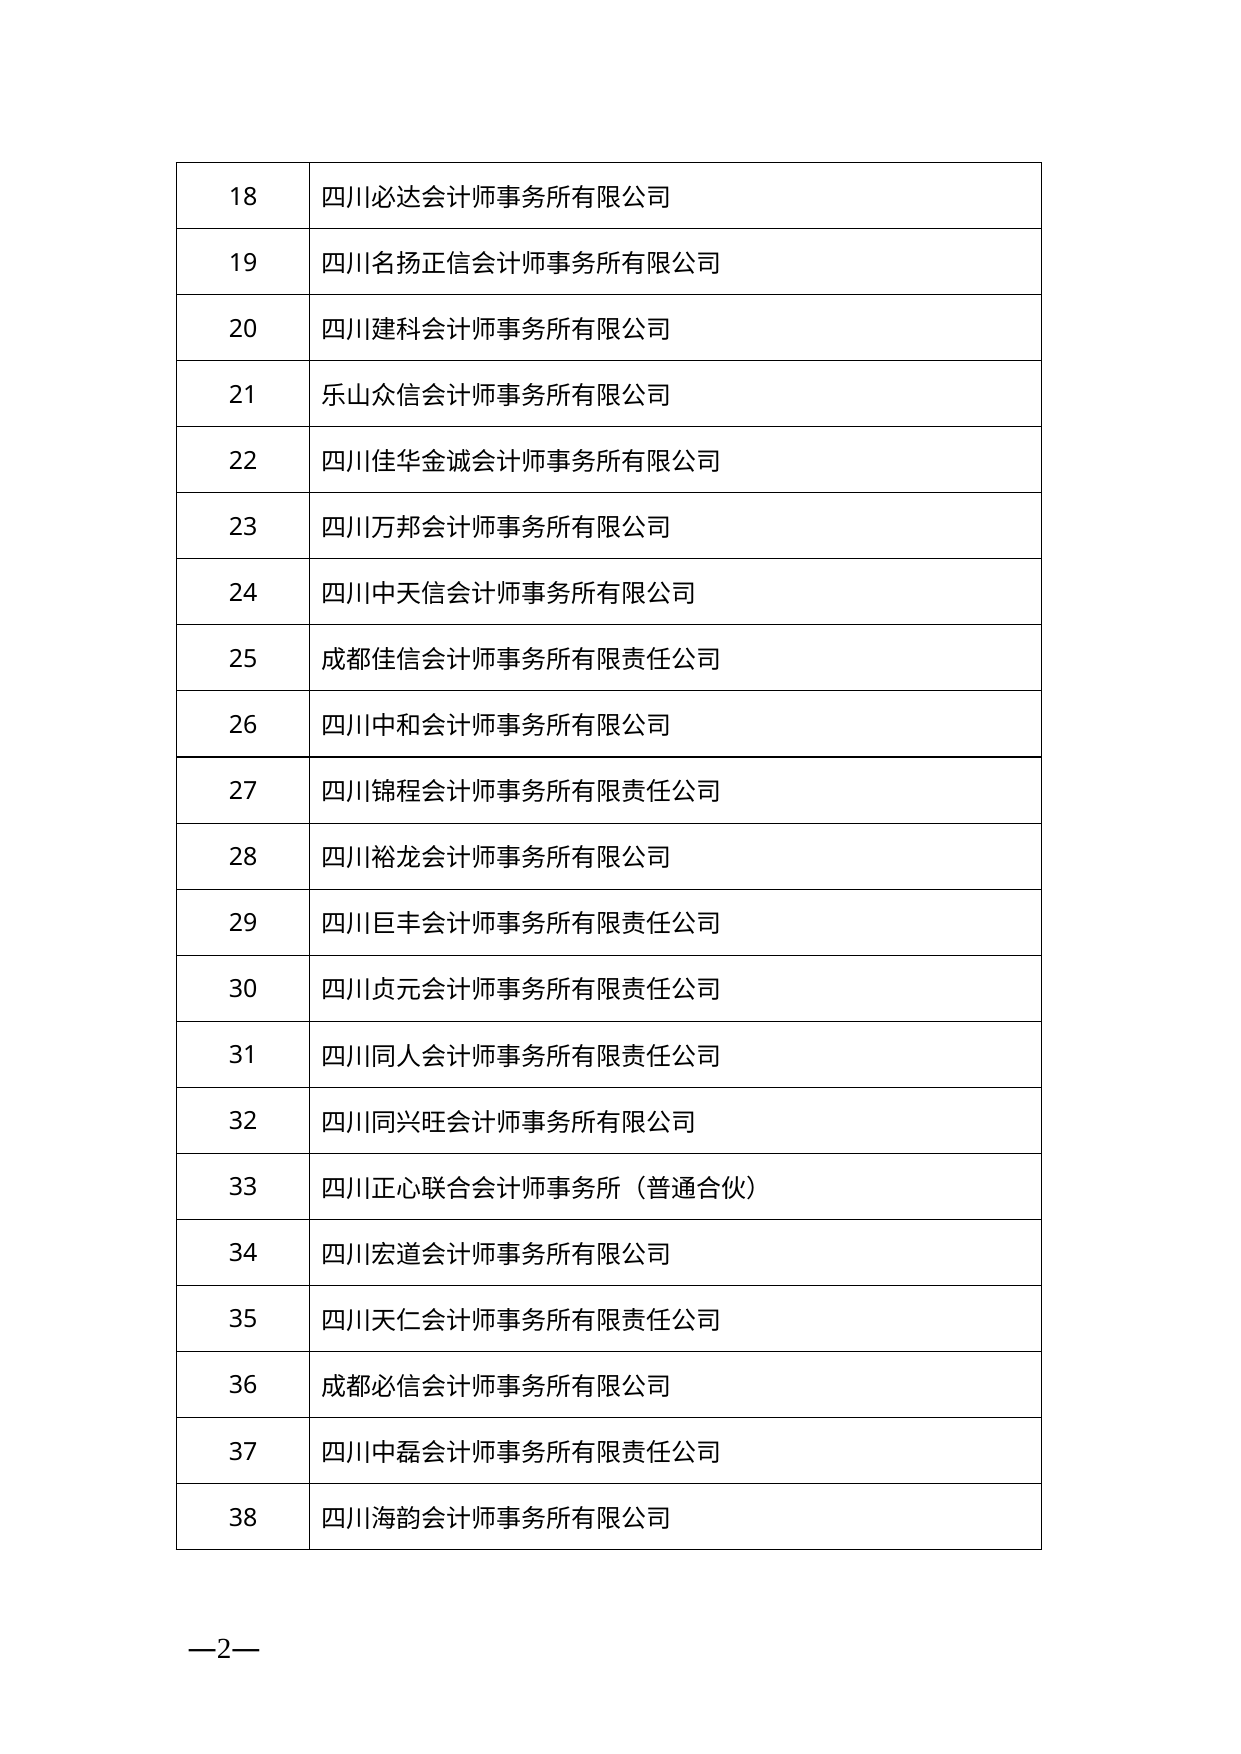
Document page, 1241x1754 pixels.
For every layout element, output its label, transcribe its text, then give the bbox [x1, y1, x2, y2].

table_cell 32 [177, 1088, 309, 1153]
table_cell 22 [177, 427, 309, 492]
table_cell 20 [177, 295, 309, 360]
table_cell 四川万邦会计师事务所有限公司 [310, 493, 1041, 558]
table_cell 25 [177, 625, 309, 690]
table_cell 四川建科会计师事务所有限公司 [310, 295, 1041, 360]
table_cell 31 [177, 1022, 309, 1087]
table_cell 36 [177, 1352, 309, 1417]
table_cell 四川裕龙会计师事务所有限公司 [310, 824, 1041, 888]
table_cell 23 [177, 493, 309, 558]
table_cell 18 [177, 163, 309, 228]
table_cell 27 [177, 758, 309, 822]
table_cell 四川必达会计师事务所有限公司 [310, 163, 1041, 228]
table_cell 四川贞元会计师事务所有限责任公司 [310, 956, 1041, 1021]
table_cell 四川名扬正信会计师事务所有限公司 [310, 229, 1041, 294]
table_cell 四川巨丰会计师事务所有限责任公司 [310, 890, 1041, 954]
table_cell 四川中天信会计师事务所有限公司 [310, 559, 1041, 624]
table_cell 四川同兴旺会计师事务所有限公司 [310, 1088, 1041, 1153]
table_cell 四川同人会计师事务所有限责任公司 [310, 1022, 1041, 1087]
table_cell 四川佳华金诚会计师事务所有限公司 [310, 427, 1041, 492]
table_cell 四川正心联合会计师事务所（普通合伙） [310, 1154, 1041, 1219]
table_cell 30 [177, 956, 309, 1021]
table_cell 成都必信会计师事务所有限公司 [310, 1352, 1041, 1417]
table_cell 成都佳信会计师事务所有限责任公司 [310, 625, 1041, 690]
table_cell 38 [177, 1484, 309, 1549]
table_cell 34 [177, 1220, 309, 1285]
table_cell 37 [177, 1418, 309, 1483]
table_cell 24 [177, 559, 309, 624]
table_cell 四川海韵会计师事务所有限公司 [310, 1484, 1041, 1549]
table_cell 四川中磊会计师事务所有限责任公司 [310, 1418, 1041, 1483]
table_cell 35 [177, 1286, 309, 1351]
table_cell 29 [177, 890, 309, 954]
table_cell 21 [177, 361, 309, 426]
table_cell 乐山众信会计师事务所有限公司 [310, 361, 1041, 426]
table_cell 四川宏道会计师事务所有限公司 [310, 1220, 1041, 1285]
table_cell 四川中和会计师事务所有限公司 [310, 691, 1041, 756]
table_cell 26 [177, 691, 309, 756]
table_cell 四川锦程会计师事务所有限责任公司 [310, 758, 1041, 822]
table_cell 19 [177, 229, 309, 294]
table_cell 28 [177, 824, 309, 888]
table_cell 四川天仁会计师事务所有限责任公司 [310, 1286, 1041, 1351]
table_cell 33 [177, 1154, 309, 1219]
